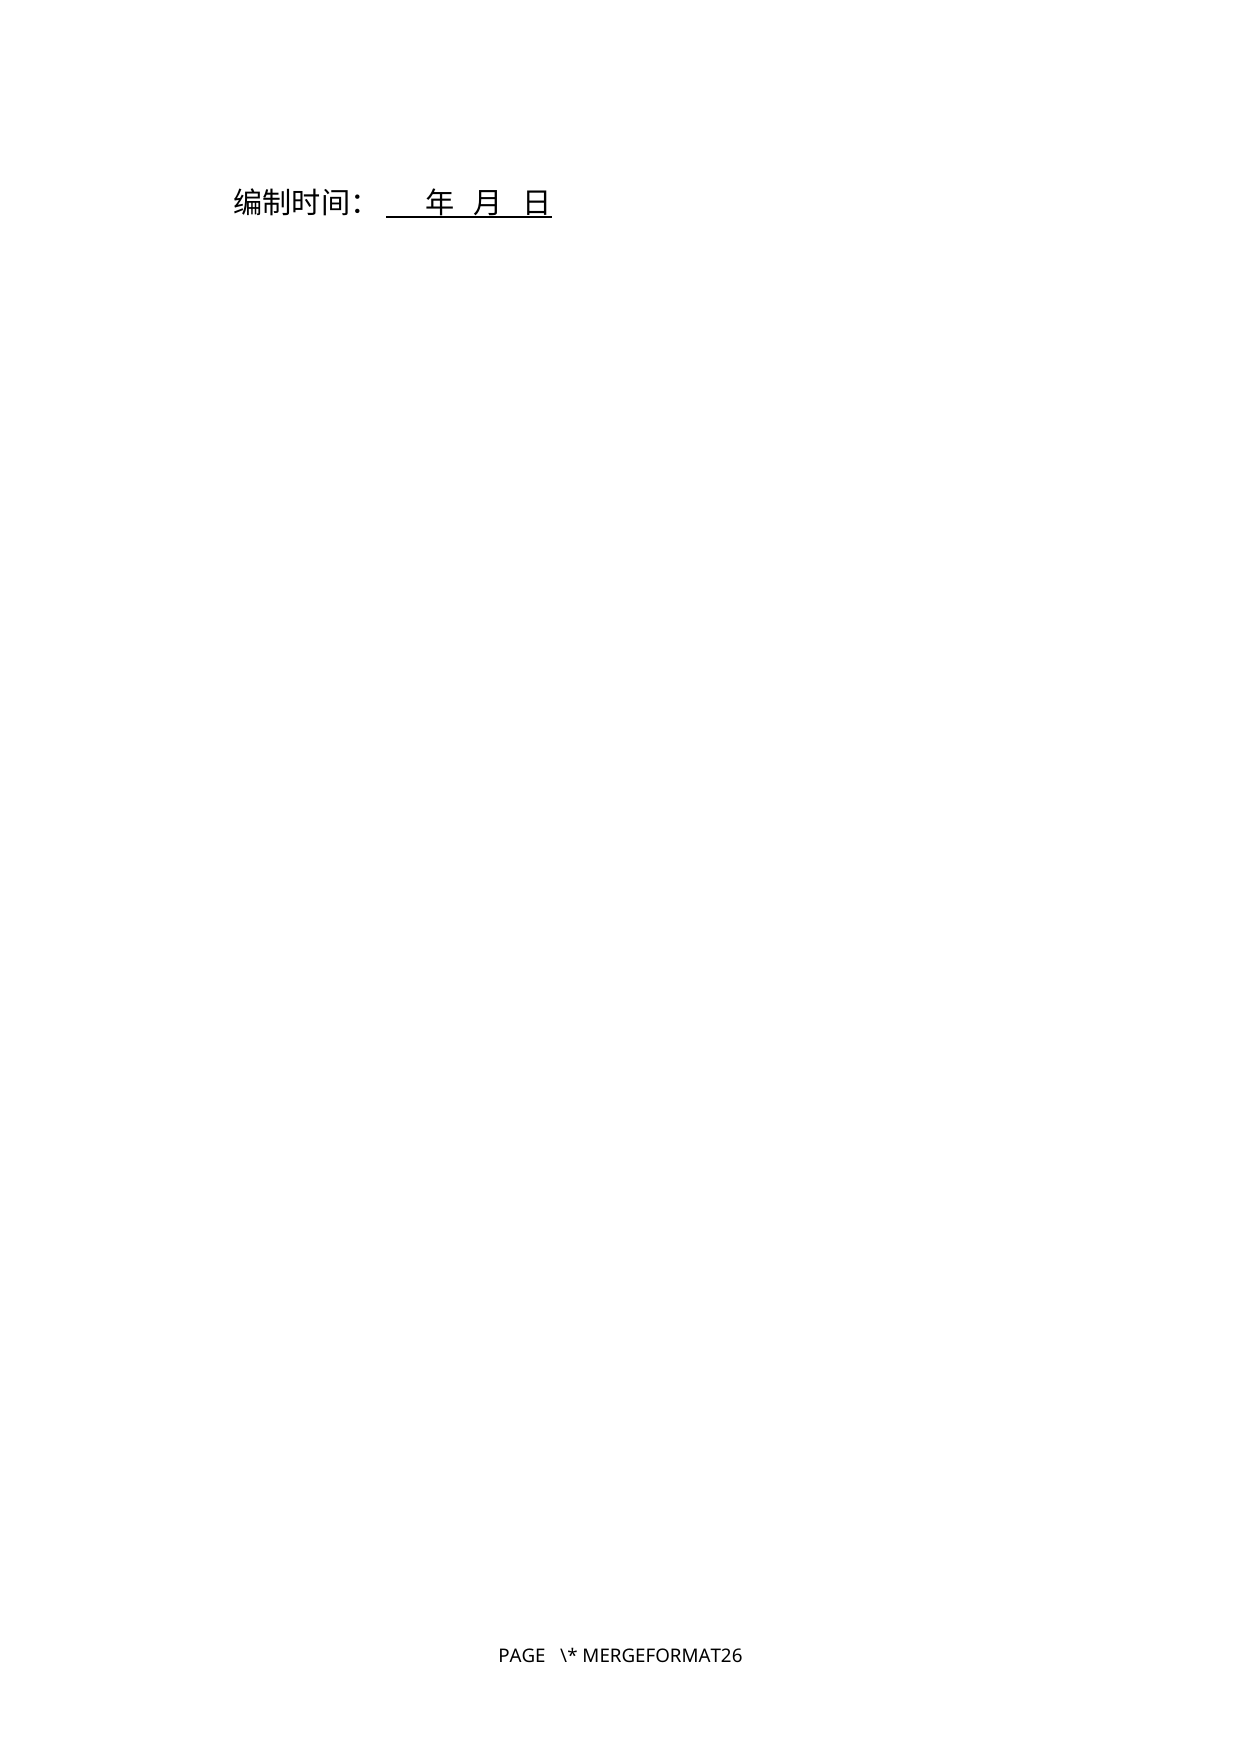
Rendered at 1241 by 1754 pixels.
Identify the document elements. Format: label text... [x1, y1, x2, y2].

text 编制时间： 年 月 日 [175, 168, 1065, 233]
